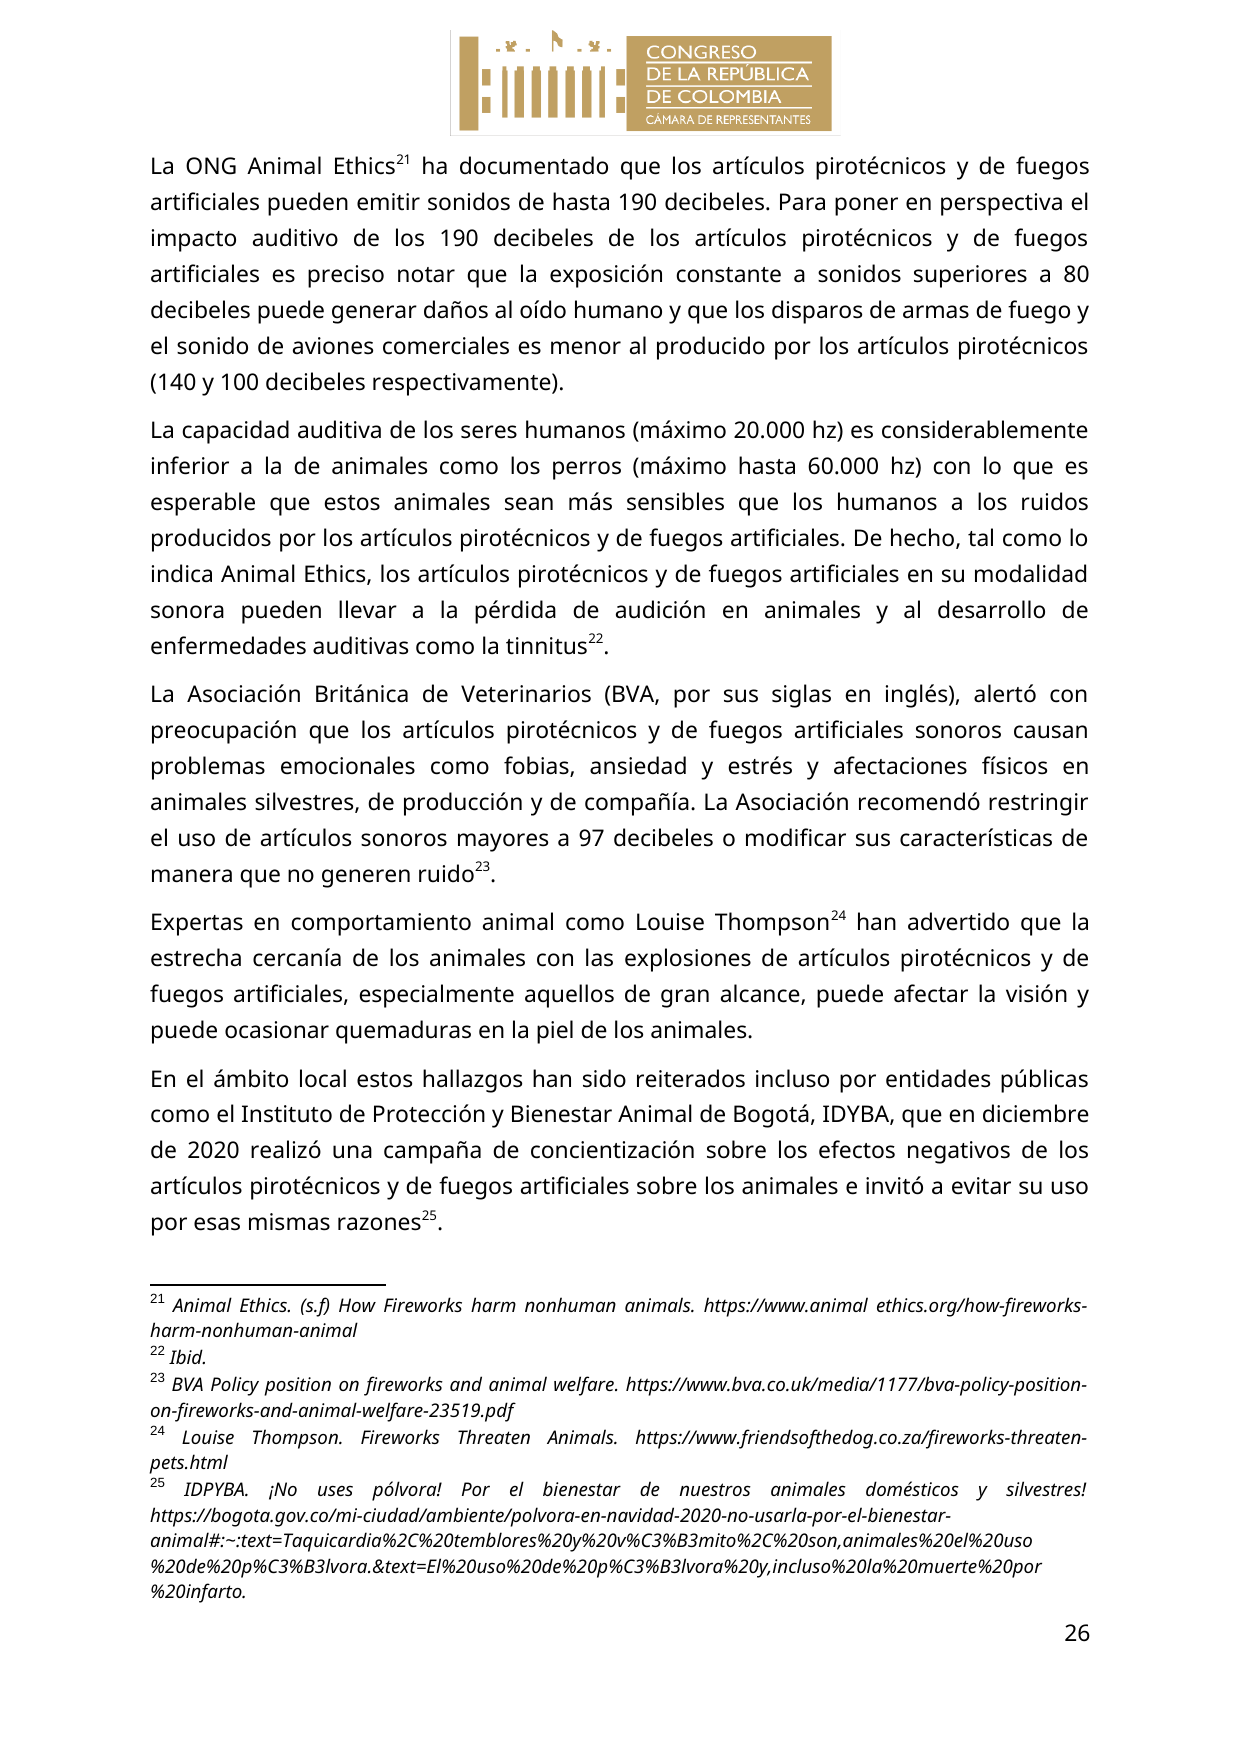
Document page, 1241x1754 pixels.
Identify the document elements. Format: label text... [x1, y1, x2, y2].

text La capacidad auditiva de los seres humanos (máximo 20.000 hz) es considerablemente inferior a la de animales como los perros (máximo hasta 60.000 hz) con lo que es esperable que estos animales sean más sensibles que los humanos a los ruidos producidos por los artículos pirotécnicos y de fuegos artificiales. De hecho, tal como lo indica Animal Ethics, los artículos pirotécnicos y de fuegos artificiales en su modalidad sonora pueden llevar a la pérdida de audición en animales y al desarrollo de enfermedades auditivas como la tinnitus. [150, 414, 1090, 661]
text La Asociación Británica de Veterinarios (BVA, por sus siglas en inglés), alertó con preocupación que los artículos pirotécnicos y de fuegos artificiales sonoros causan problemas emocionales como fobias, ansiedad y estrés y afectaciones físicos en animales silvestres, de producción y de compañía. La Asociación recomendó restringir el uso de artículos sonoros mayores a 97 decibeles o modificar sus características de manera que no generen ruido. [150, 678, 1090, 889]
text La ONG Animal Ethics ha documentado que los artículos pirotécnicos y de fuegos artificiales pueden emitir sonidos de hasta 190 decibeles. Para poner en perspectiva el impacto auditivo de los 190 decibeles de los artículos pirotécnicos y de fuegos artificiales es preciso notar que la exposición constante a sonidos superiores a 80 decibeles puede generar daños al oído humano y que los disparos de armas de fuego y el sonido de aviones comerciales es menor al producido por los artículos pirotécnicos (140 y 100 decibeles respectivamente). [150, 150, 1090, 397]
text En el ámbito local estos hallazgos han sido reiterados incluso por entidades públicas como el Instituto de Protección y Bienestar Animal de Bogotá, IDYBA, que en diciembre de 2020 realizó una campaña de concientización sobre los efectos negativos de los artículos pirotécnicos y de fuegos artificiales sobre los animales e invitó a evitar su uso por esas mismas razones. [150, 1062, 1090, 1237]
picture [450, 30, 841, 136]
text Expertas en comportamiento animal como Louise Thompson han advertido que la estrecha cercanía de los animales con las explosiones de artículos pirotécnicos y de fuegos artificiales, especialmente aquellos de gran alcance, puede afectar la visión y puede ocasionar quemaduras en la piel de los animales. [150, 906, 1090, 1045]
